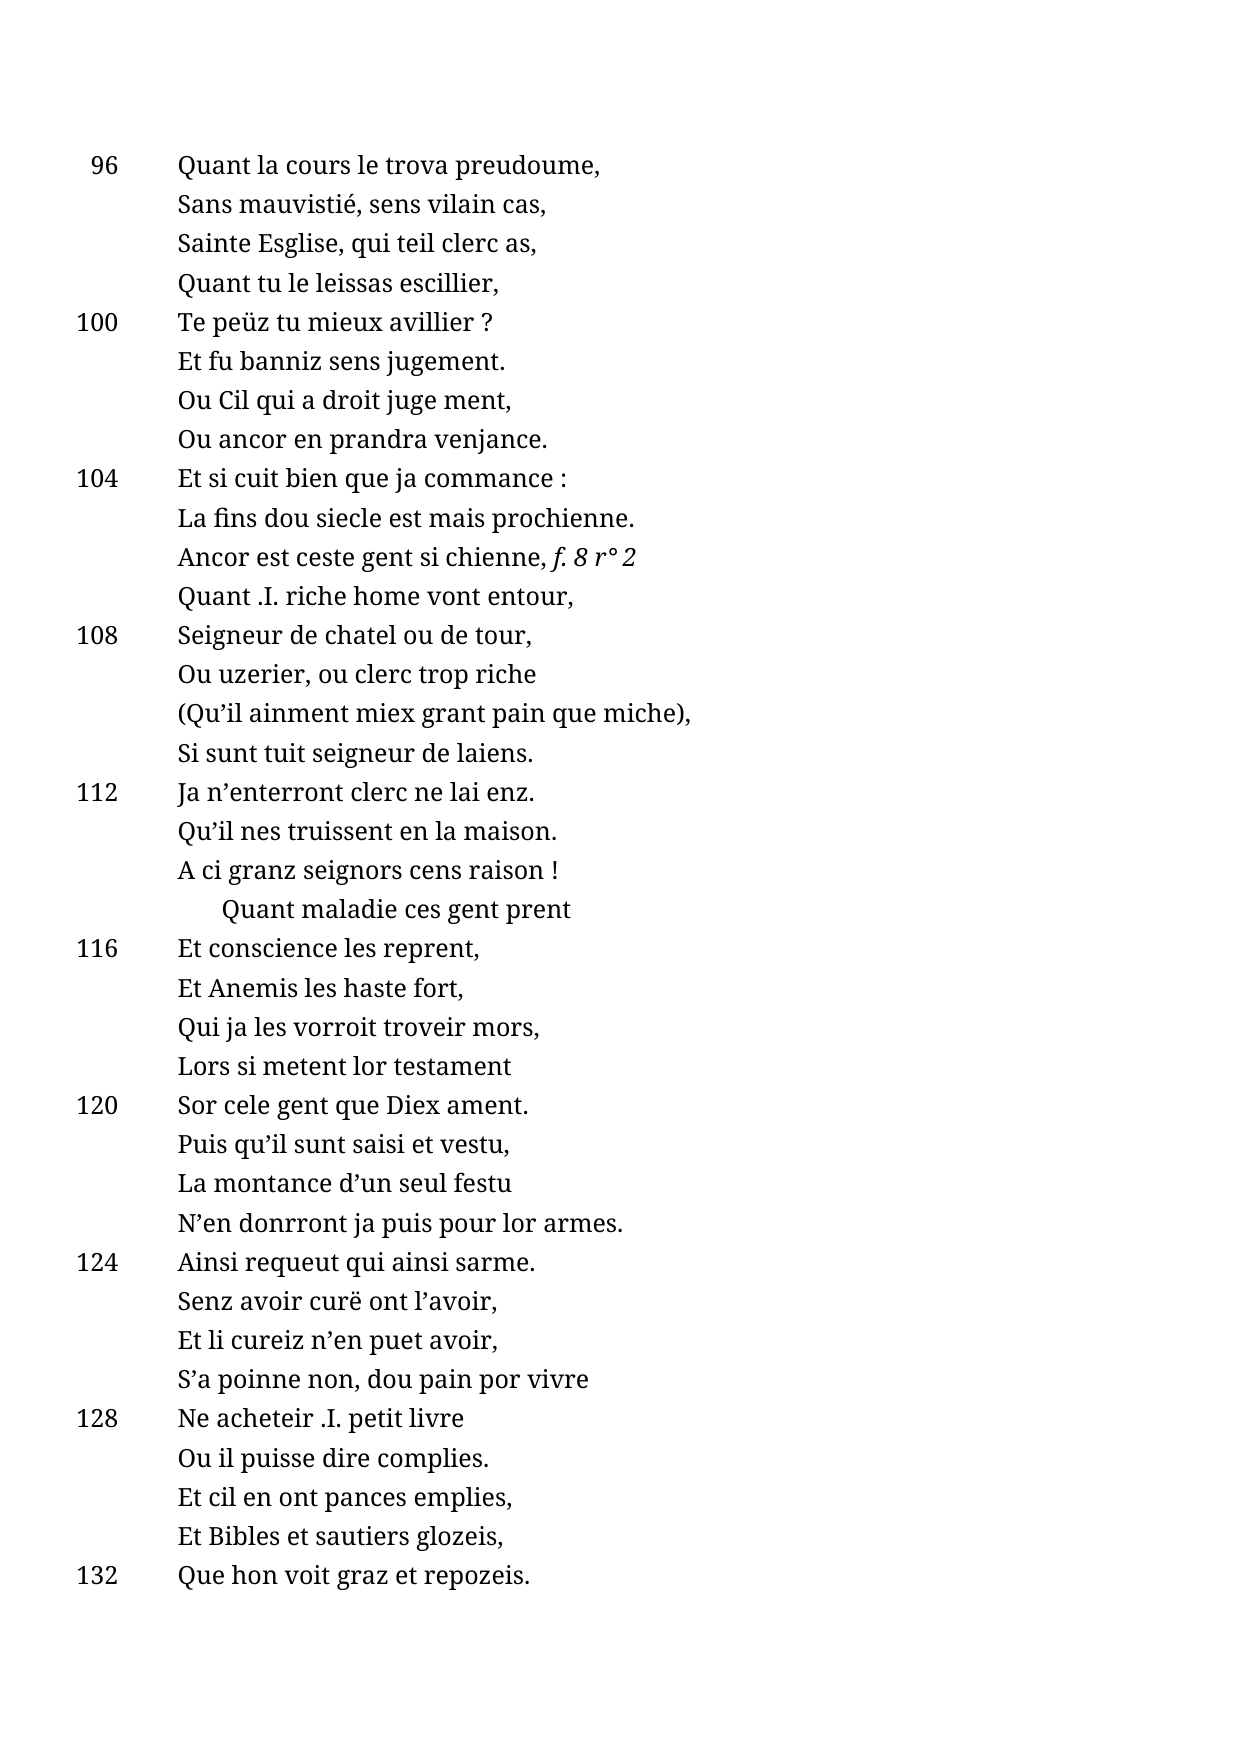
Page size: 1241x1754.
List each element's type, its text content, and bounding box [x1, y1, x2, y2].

text Et fu banniz sens jugement. [148, 343, 1092, 378]
text S’a poinne non, dou pain por vivre [148, 1362, 1092, 1396]
text Qui ja les vorroit troveir mors, [148, 1009, 1092, 1043]
text N’en donrront ja puis pour lor armes. [148, 1205, 1092, 1239]
text Et si cuit bien que ja commance : [148, 461, 1092, 495]
text Te peüz tu mieux avillier ? [148, 304, 1092, 338]
text Ou uzerier, ou clerc trop riche [148, 657, 1092, 691]
text Et cil en ont pances emplies, [148, 1479, 1092, 1513]
text Puis qu’il sunt saisi et vestu, [148, 1127, 1092, 1161]
text Quant tu le leissas escillier, [148, 265, 1092, 299]
text Que hon voit graz et repozeis. [148, 1558, 1092, 1592]
text Quant maladie ces gent prent [148, 892, 1092, 926]
text Ancor est ceste gent si chienne, f. 8 r° 2 [148, 539, 1092, 573]
text A ci granz seignors cens raison ! [148, 853, 1092, 887]
text Ja n’enterront clerc ne lai enz. [148, 774, 1092, 808]
text Si sunt tuit seigneur de laiens. [148, 735, 1092, 769]
text (Qu’il ainment miex grant pain que miche), [148, 696, 1092, 730]
text La montance d’un seul festu [148, 1166, 1092, 1200]
text Ou ancor en prandra venjance. [148, 422, 1092, 456]
text Et li cureiz n’en puet avoir, [148, 1323, 1092, 1357]
text Seigneur de chatel ou de tour, [148, 618, 1092, 652]
text Ou il puisse dire complies. [148, 1440, 1092, 1474]
text Ou Cil qui a droit juge ment, [148, 383, 1092, 417]
text La fins dou siecle est mais prochienne. [148, 500, 1092, 534]
text Ne acheteir .I. petit livre [148, 1401, 1092, 1435]
text Ainsi requeut qui ainsi sarme. [148, 1244, 1092, 1278]
text Qu’il nes truissent en la maison. [148, 813, 1092, 848]
text Sor cele gent que Diex ament. [148, 1088, 1092, 1122]
text Senz avoir curë ont l’avoir, [148, 1283, 1092, 1318]
text Sainte Esglise, qui teil clerc as, [148, 226, 1092, 260]
text Et conscience les reprent, [148, 931, 1092, 965]
text Quant .I. riche home vont entour, [148, 578, 1092, 613]
text Quant la cours le trova preudoume, [148, 148, 1092, 182]
text Et Anemis les haste fort, [148, 970, 1092, 1004]
text Lors si metent lor testament [148, 1048, 1092, 1083]
text Et Bibles et sautiers glozeis, [148, 1518, 1092, 1553]
text Sans mauvistié, sens vilain cas, [148, 187, 1092, 221]
